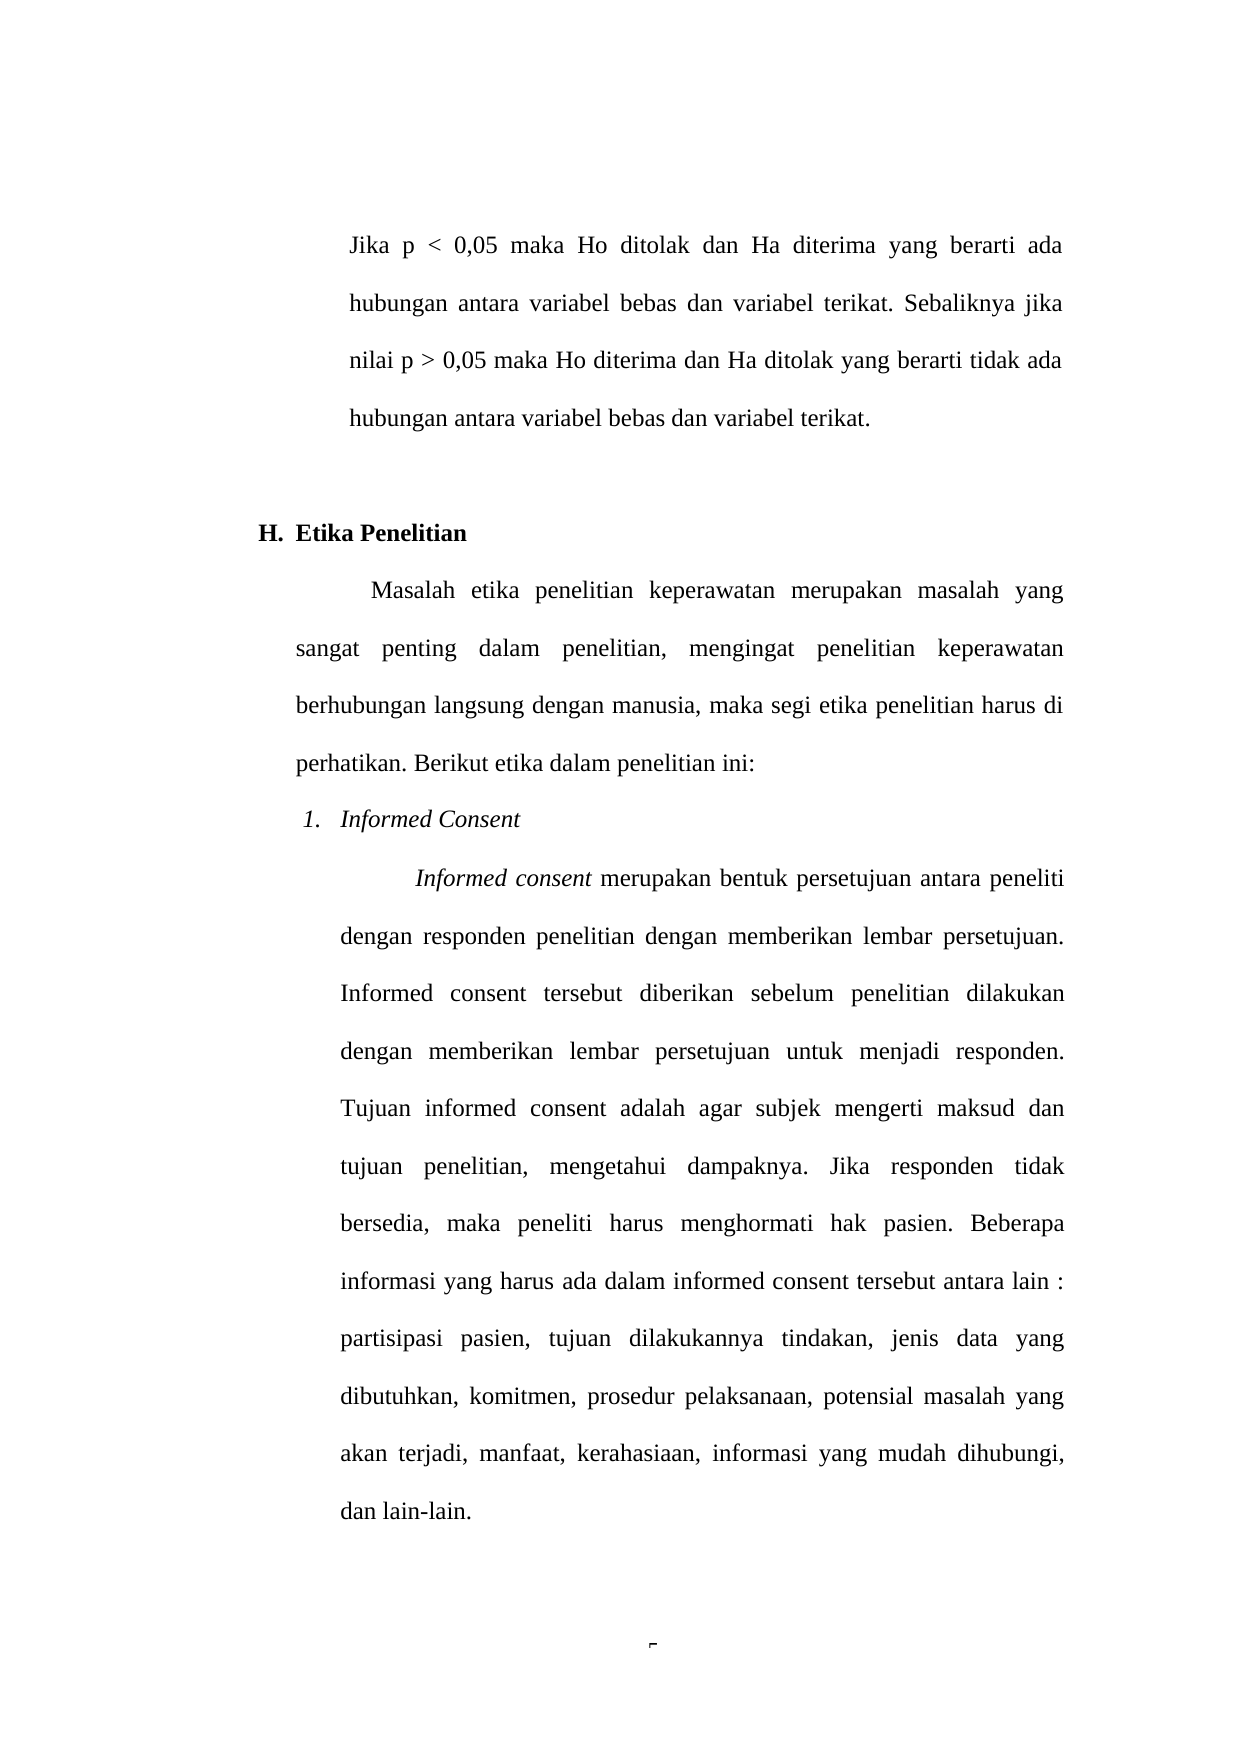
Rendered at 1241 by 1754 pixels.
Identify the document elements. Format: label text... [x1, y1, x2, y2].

subtitle Etika Penelitian [258, 518, 1180, 547]
text Jika p < 0,05 maka Ho ditolak dan Ha diterima yang berarti ada hubungan antara variabel bebas dan variabel terikat. Sebaliknya jika nilai p > 0,05 maka Ho diterima dan Ha ditolak yang berarti tidak ada hubungan antara variabel bebas dan variabel terikat. [349, 230, 1063, 432]
text Masalah etika penelitian keperawatan merupakan masalah yang sangat penting dalam penelitian, mengingat penelitian keperawatan berhubungan langsung dengan manusia, maka segi etika penelitian harus di perhatikan. Berikut etika dalam penelitian ini: [296, 576, 1064, 777]
text Informed consent merupakan bentuk persetujuan antara peneliti dengan responden penelitian dengan memberikan lembar persetujuan. Informed consent tersebut diberikan sebelum penelitian dilakukan dengan memberikan lembar persetujuan untuk menjadi responden. Tujuan informed consent adalah agar subjek mengerti maksud dan tujuan penelitian, mengetahui dampaknya. Jika responden tidak bersedia, maka peneliti harus menghormati hak pasien. Beberapa informasi yang harus ada dalam informed consent tersebut antara lain : partisipasi pasien, tujuan dilakukannya tindakan, jenis data yang dibutuhkan, komitmen, prosedur pelaksanaan, potensial masalah yang akan terjadi, manfaat, kerahasiaan, informasi yang mudah dihubungi, dan lain-lain. [340, 863, 1065, 1524]
list Informed Consent [302, 806, 1180, 833]
